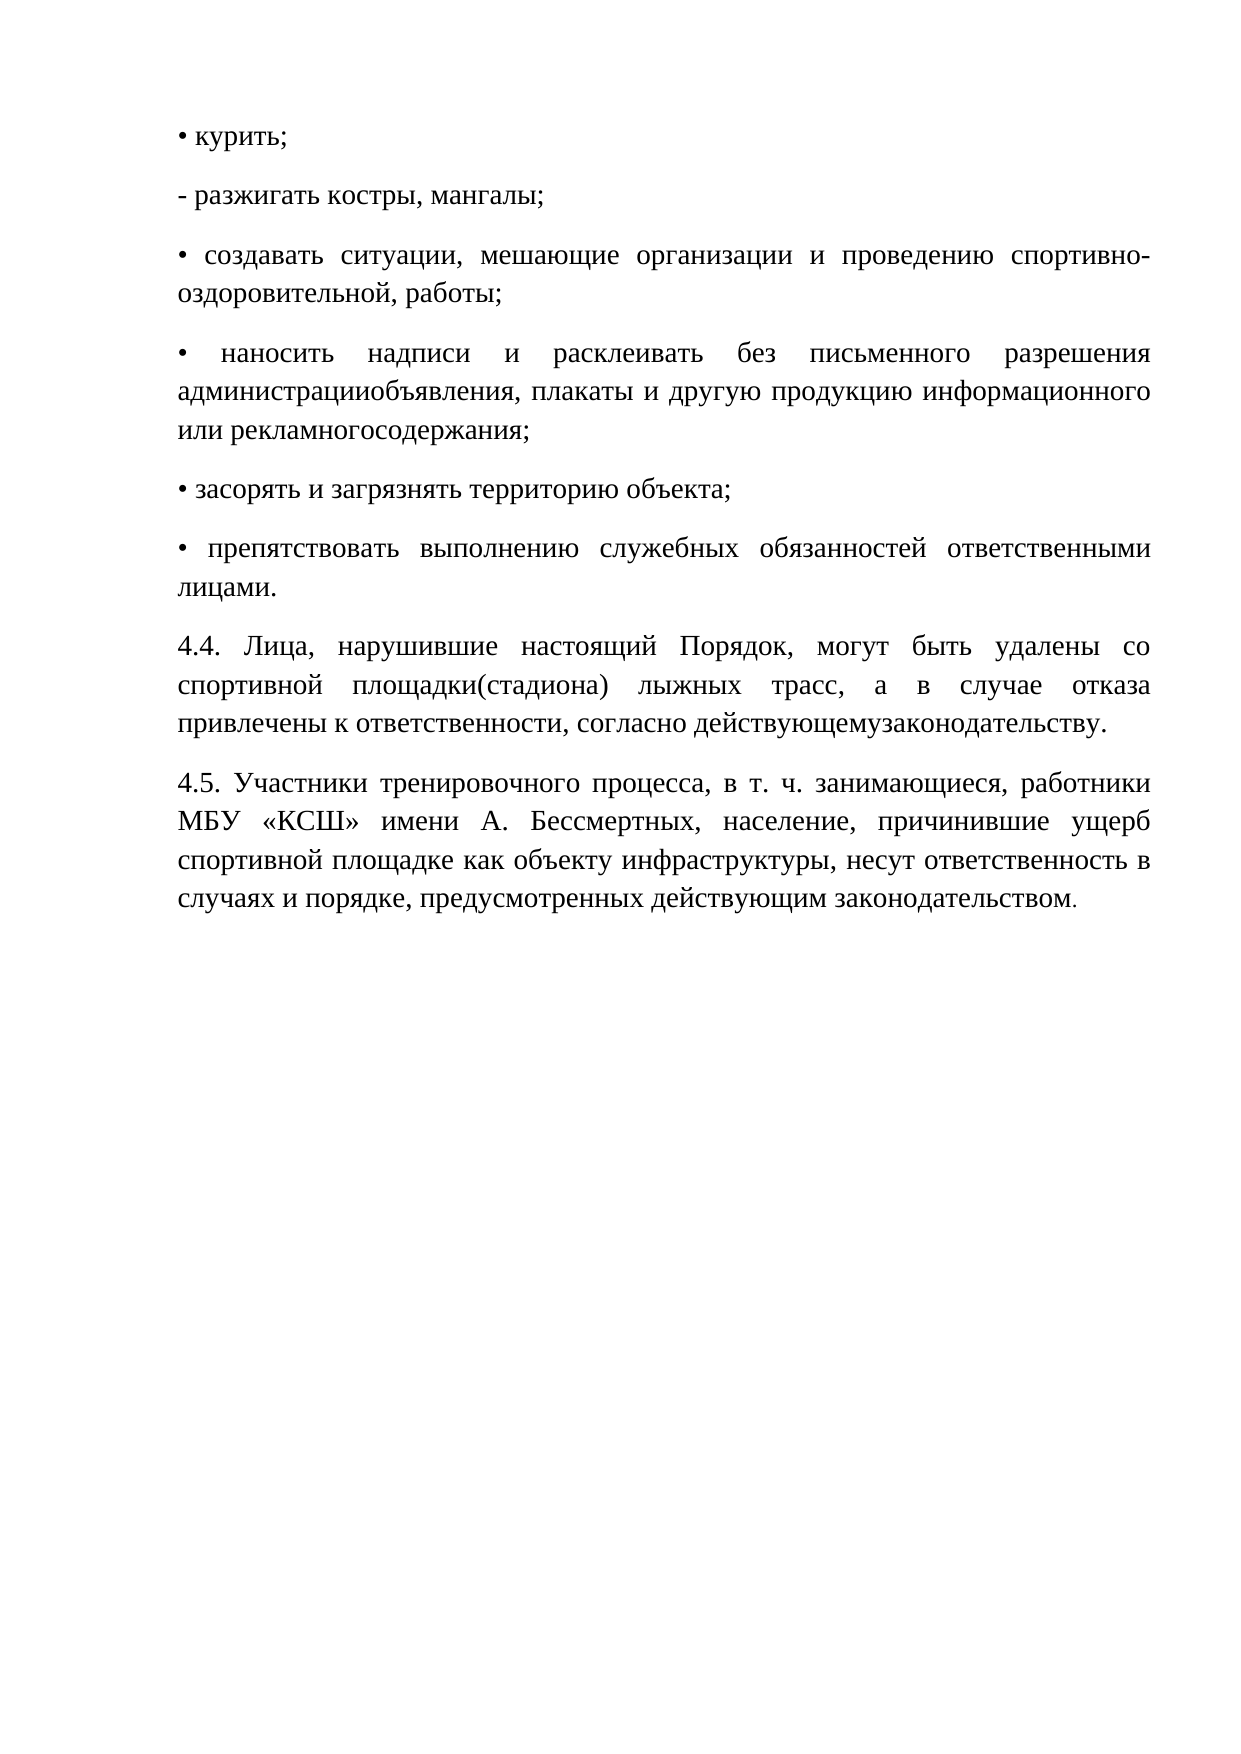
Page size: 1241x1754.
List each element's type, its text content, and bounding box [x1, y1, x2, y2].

text 4.5. Участники тренировочного процесса, в т. ч. занимающиеся, работники МБУ «КСШ» имени А. Бессмертных, население, причинившие ущерб спортивной площадке как объекту инфраструктуры, несут ответственность в случаях и порядке, предусмотренных действующим законодательством. [177, 765, 1152, 914]
text • создавать ситуации, мешающие организации и проведению спортивно-оздоровительной, работы; [177, 237, 1152, 309]
text • курить; [177, 118, 1152, 152]
text - разжигать костры, мангалы; [177, 177, 1152, 211]
text • засорять и загрязнять территорию объекта; [177, 471, 1152, 505]
text 4.4. Лица, нарушившие настоящий Порядок, могут быть удалены со спортивной площадки(стадиона) лыжных трасс, а в случае отказа привлечены к ответственности, согласно действующемузаконодательству. [177, 628, 1152, 739]
text • наносить надписи и расклеивать без письменного разрешения администрацииобъявления, плакаты и другую продукцию информационного или рекламногосодержания; [177, 335, 1152, 445]
text • препятствовать выполнению служебных обязанностей ответственными лицами. [177, 531, 1152, 603]
